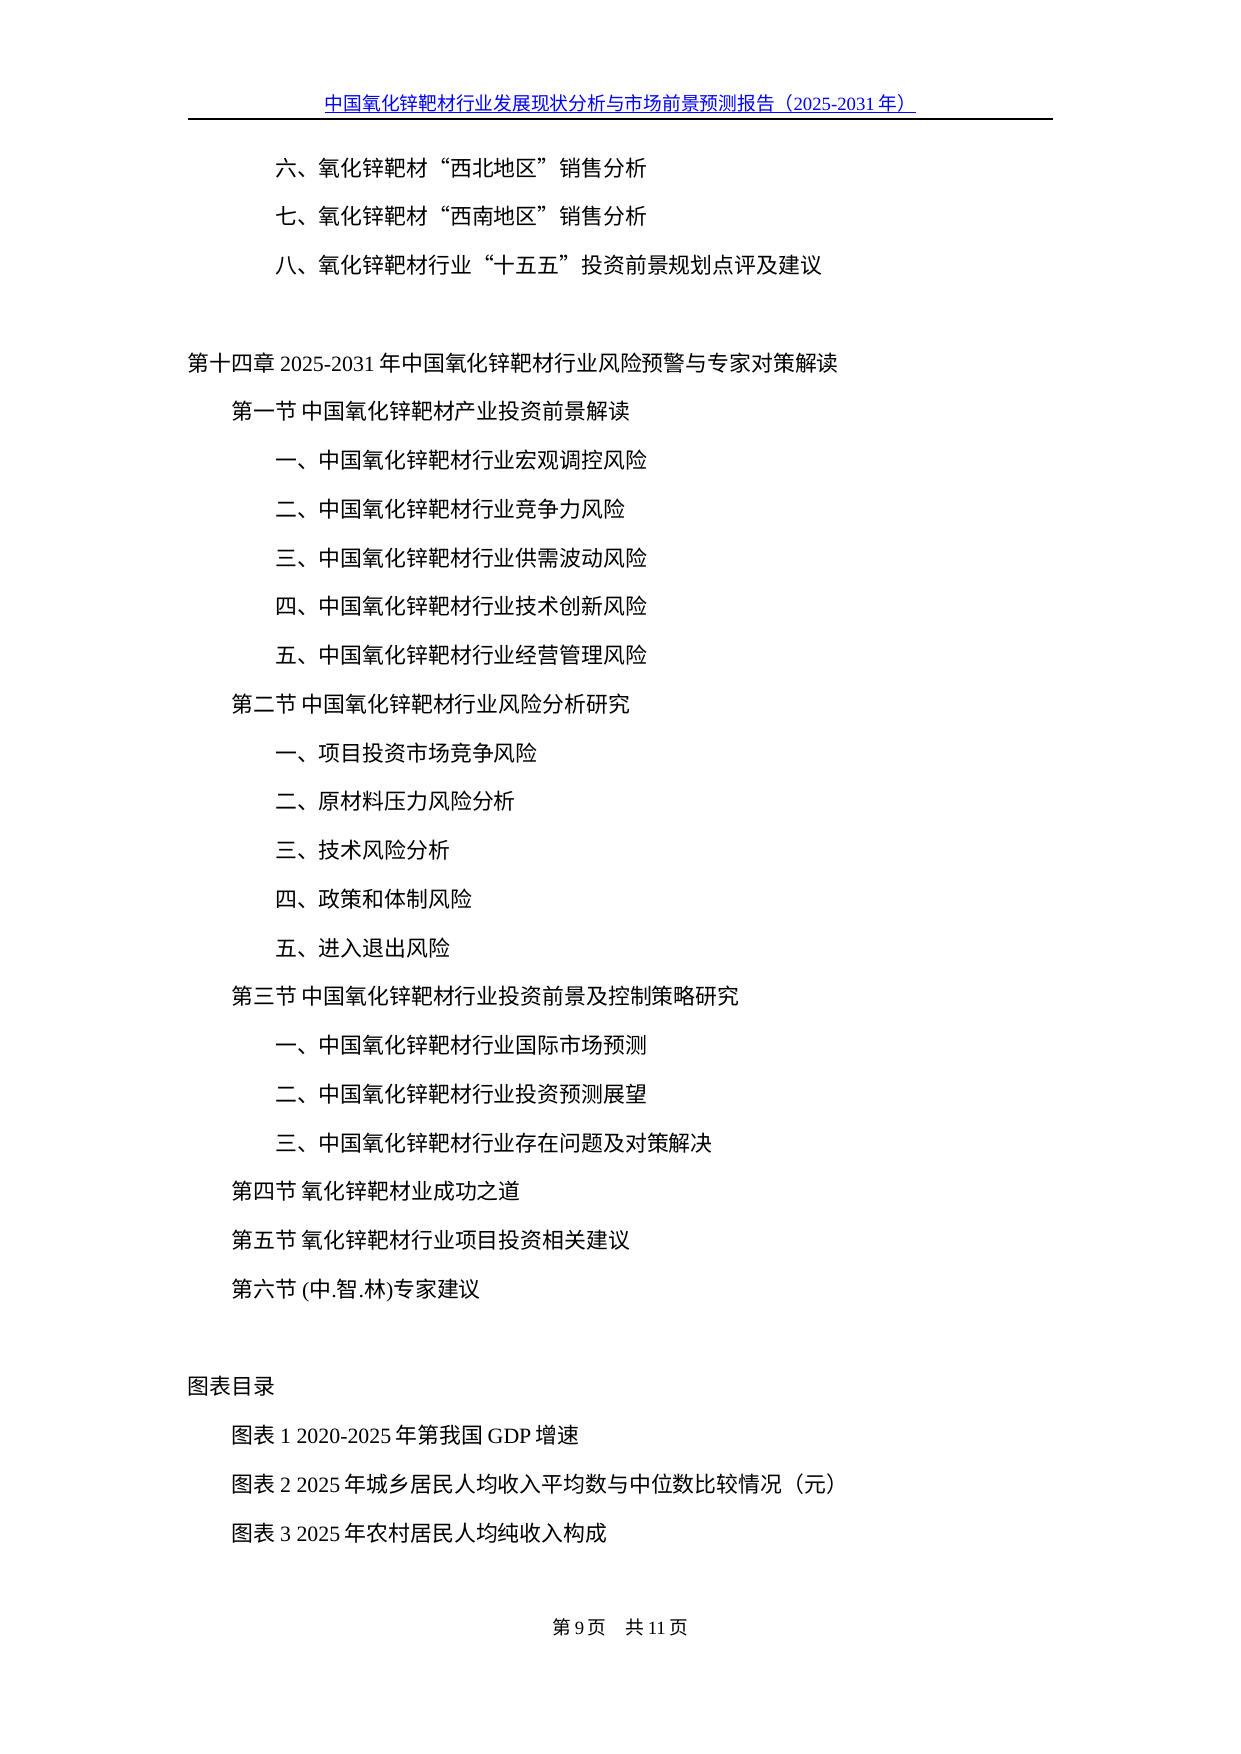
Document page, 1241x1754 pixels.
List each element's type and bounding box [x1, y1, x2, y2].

text [187, 150, 1053, 1548]
